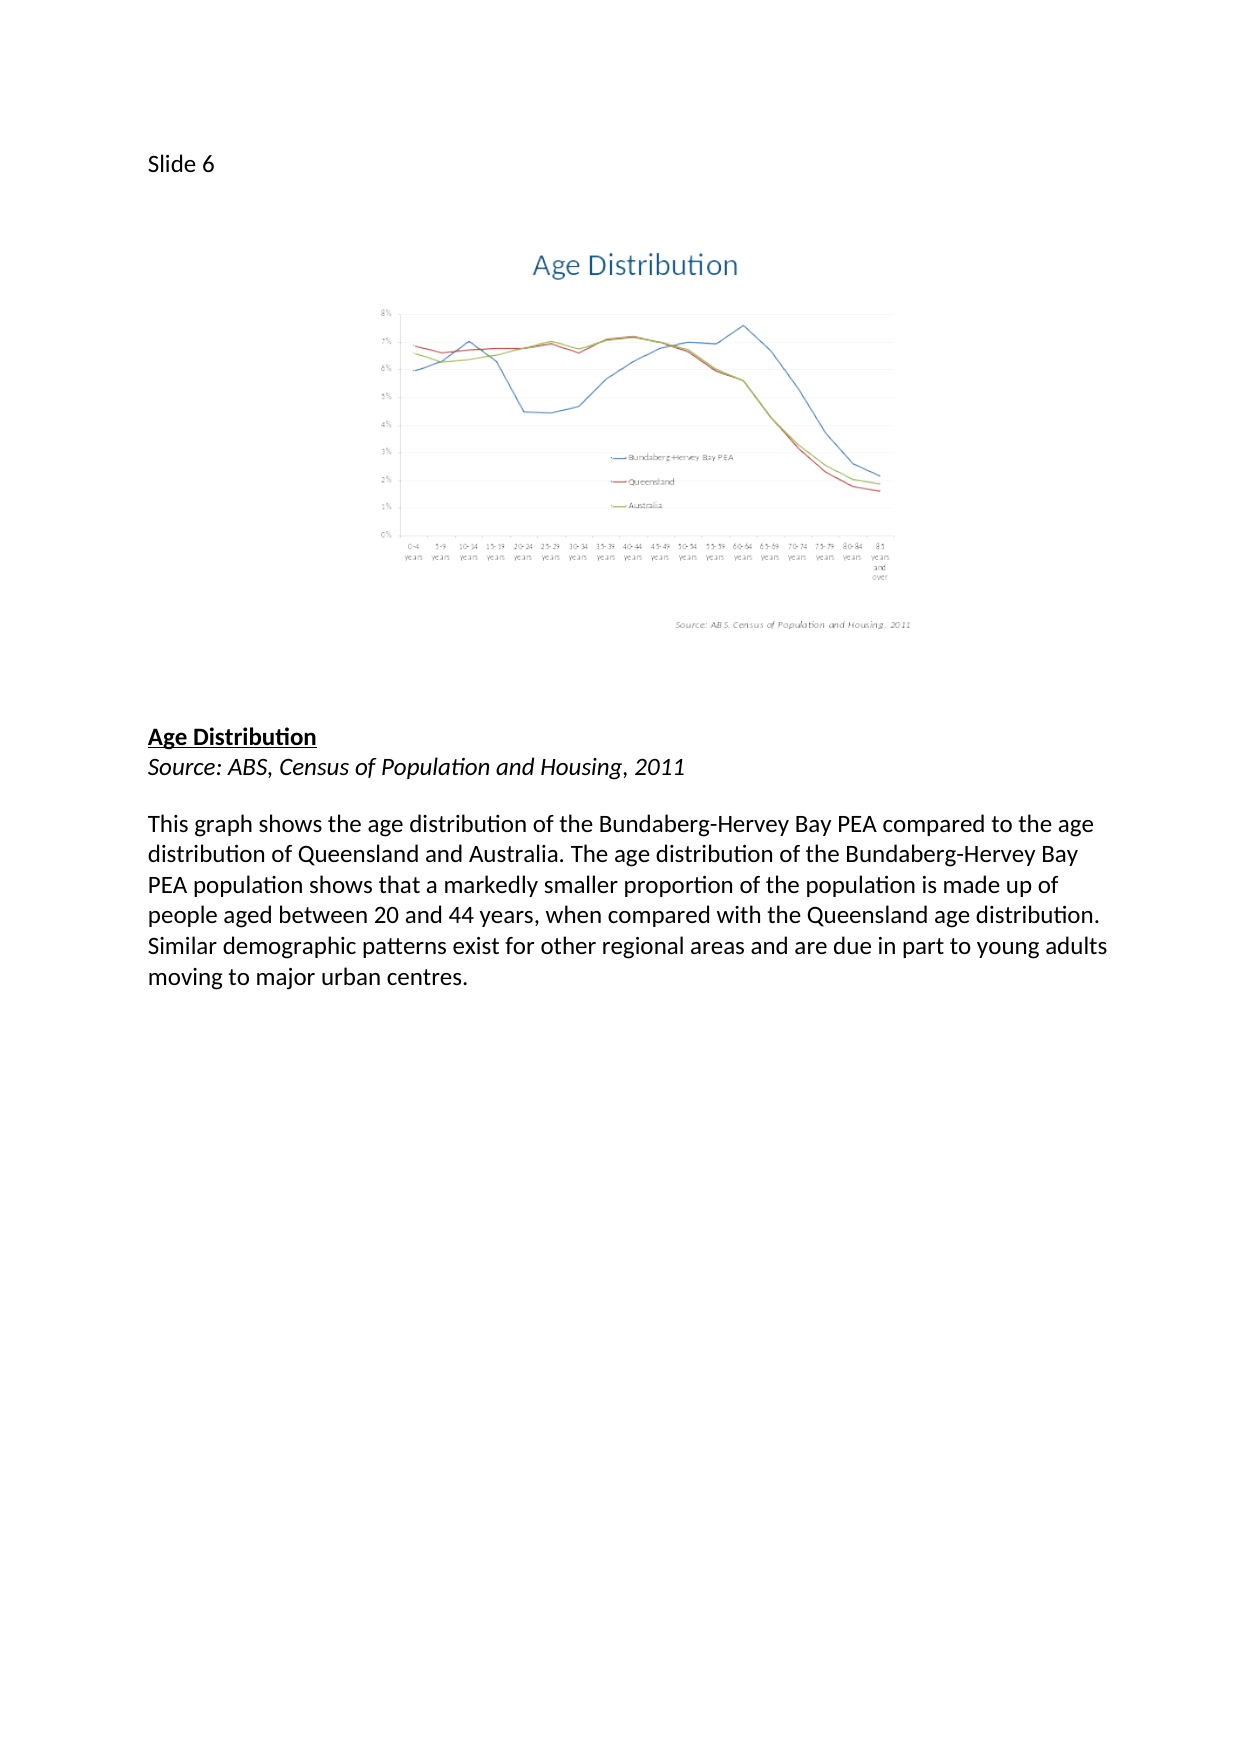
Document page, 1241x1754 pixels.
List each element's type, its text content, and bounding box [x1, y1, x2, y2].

text Slide 6 [148, 148, 1122, 178]
text This graph shows the age distribution of the Bundaberg-Hervey Bay PEA compared to the age distribution of Queensland and Australia. The age distribution of the Bundaberg-Hervey Bay PEA population shows that a markedly smaller proportion of the population is made up of people aged between 20 and 44 years, when compared with the Queensland age distribution. Similar demographic patterns exist for other regional areas and are due in part to young adults moving to major urban centres. [148, 808, 1122, 991]
text Source: ABS, Census of Population and Housing, 2011 [148, 751, 1122, 782]
text Age Distribution [148, 721, 1122, 751]
